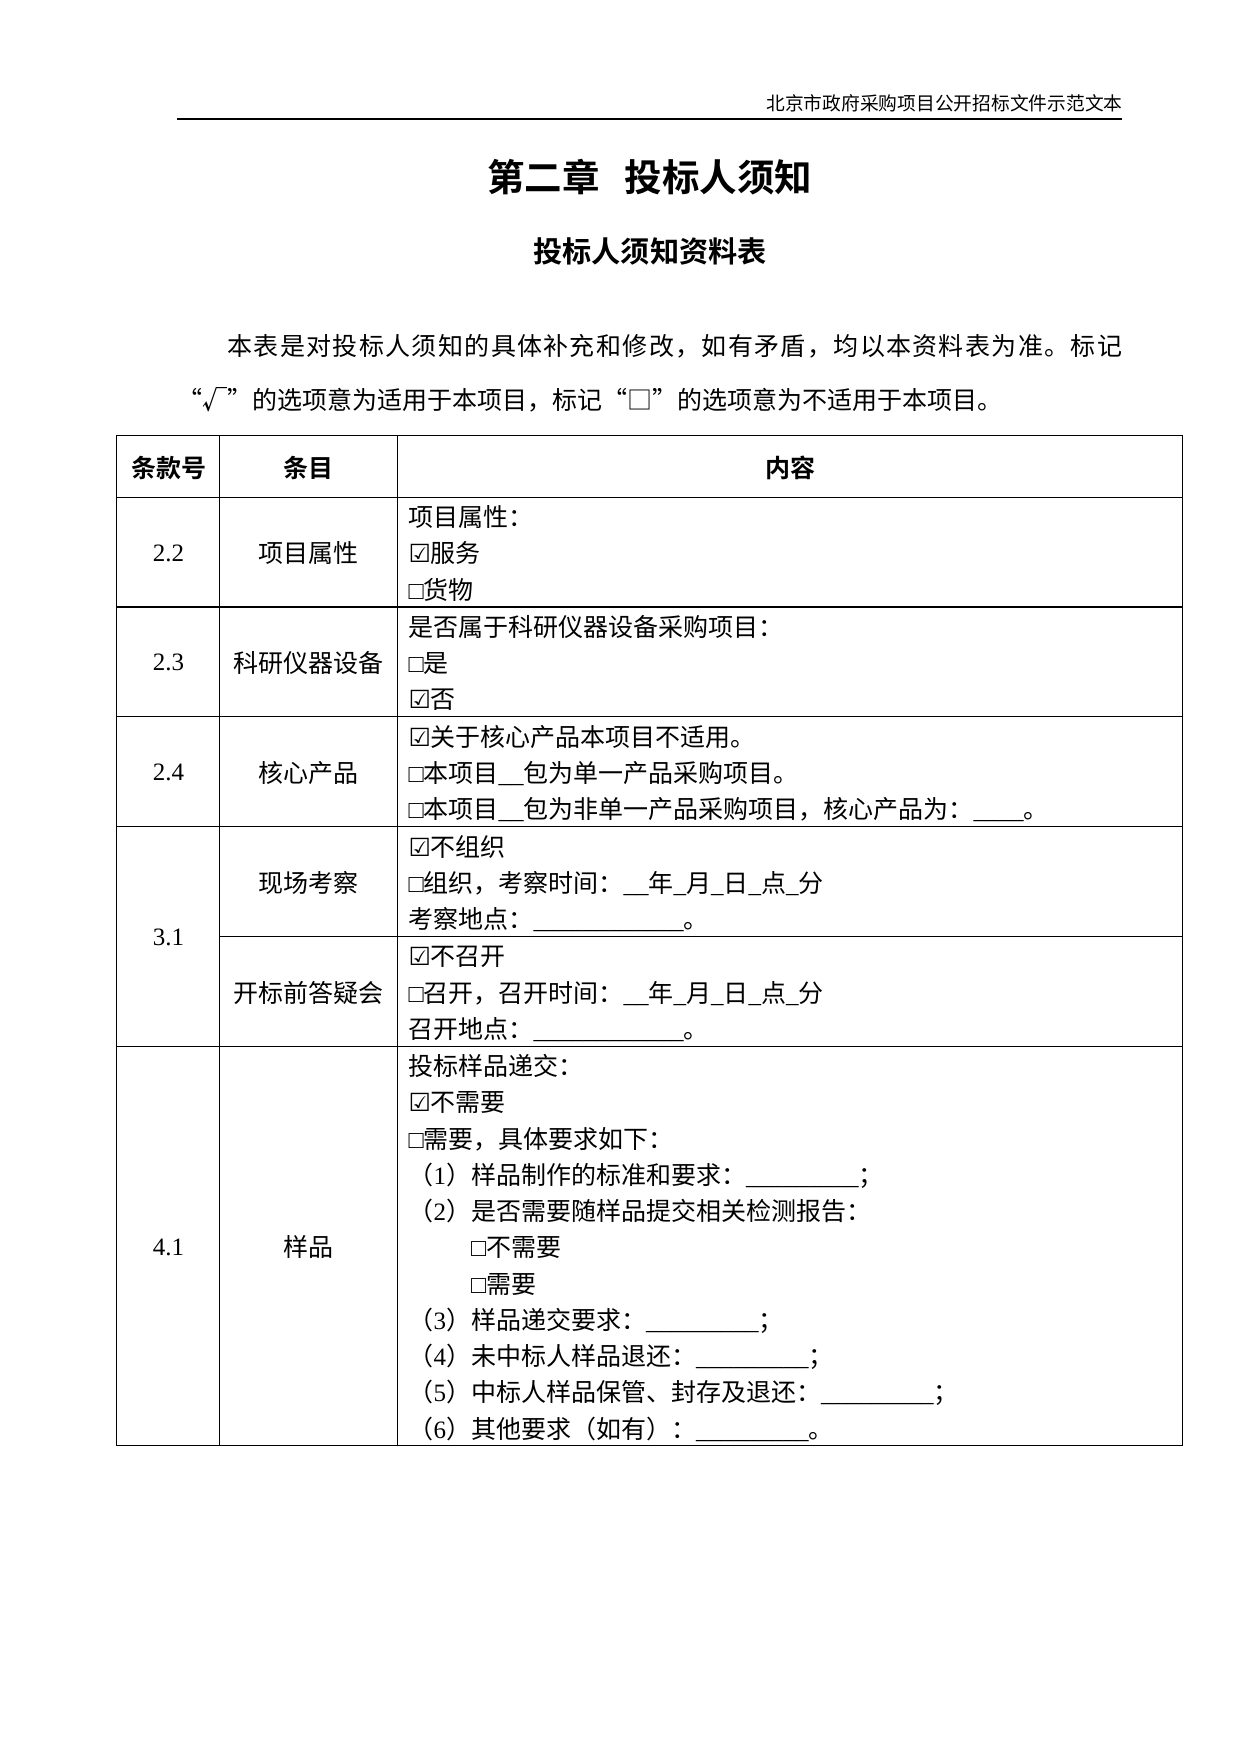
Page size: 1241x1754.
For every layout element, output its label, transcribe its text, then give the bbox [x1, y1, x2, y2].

table_cell 开标前答疑会 [220, 937, 397, 1046]
table_cell ☑关于核心产品本项目不适用。 □本项目__包为单一产品采购项目。 □本项目__包为非单一产品采购项目，核心产品为：____。 [398, 717, 1182, 826]
table_cell ☑不组织 □组织，考察时间：__年_月_日_点_分 考察地点：____________。 [398, 827, 1182, 936]
table_cell 2.4 [117, 717, 219, 826]
table_cell 2.2 [117, 498, 219, 606]
table_cell 项目属性 [220, 498, 397, 606]
subtitle 投标人须知资料表 [177, 229, 1122, 271]
table_cell 是否属于科研仪器设备采购项目： □是 ☑否 [398, 608, 1182, 716]
table_cell 3.1 [117, 827, 219, 1046]
table_header 条款号 [117, 436, 219, 497]
table_cell 4.1 [117, 1047, 219, 1445]
table_cell 2.3 [117, 608, 219, 716]
table_cell 项目属性： ☑服务 □货物 [398, 498, 1182, 606]
table_cell ☑不召开 □召开，召开时间：__年_月_日_点_分 召开地点：____________。 [398, 937, 1182, 1046]
table_header 内容 [398, 436, 1182, 497]
text 本表是对投标人须知的具体补充和修改，如有矛盾，均以本资料表为准。标记“√”的选项意为适用于本项目，标记“□”的选项意为不适用于本项目。 [177, 326, 1122, 417]
text 第二章 投标人须知 [177, 148, 1122, 202]
table_cell 核心产品 [220, 717, 397, 826]
table_cell 科研仪器设备 [220, 608, 397, 716]
table_cell 样品 [220, 1047, 397, 1445]
table_cell 现场考察 [220, 827, 397, 936]
table_cell 投标样品递交： ☑不需要 □需要，具体要求如下： （1）样品制作的标准和要求：_________； （2）是否需要随样品提交相关检测报告： □不需要 □需要 （3）样品递交要求：_________； （4）未中标人样品退还：_________； （5）中标人样品保管、封存及退还：_________； （6）其他要求（如有）：_________。 [398, 1047, 1182, 1445]
table_header 条目 [220, 436, 397, 497]
